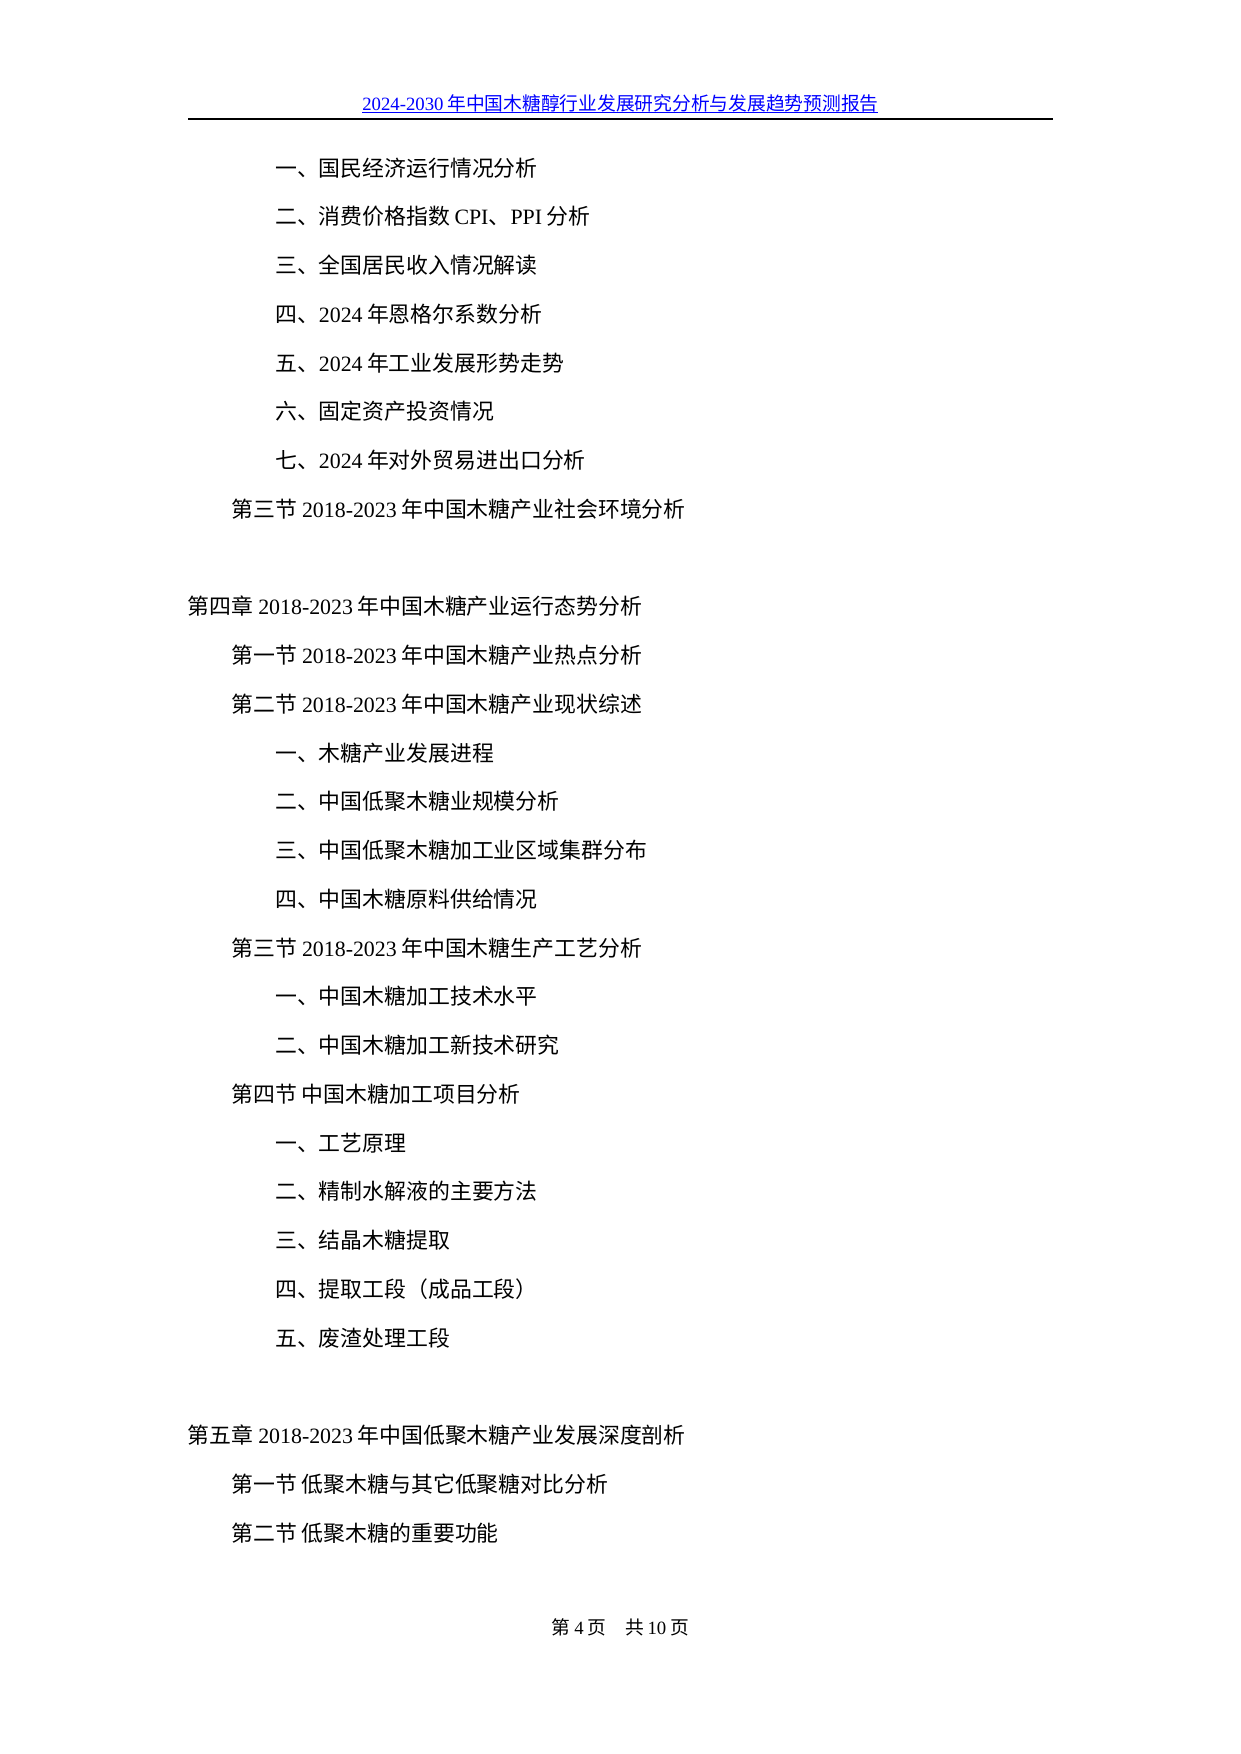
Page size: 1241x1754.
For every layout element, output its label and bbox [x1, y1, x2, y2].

text [187, 150, 1053, 1548]
